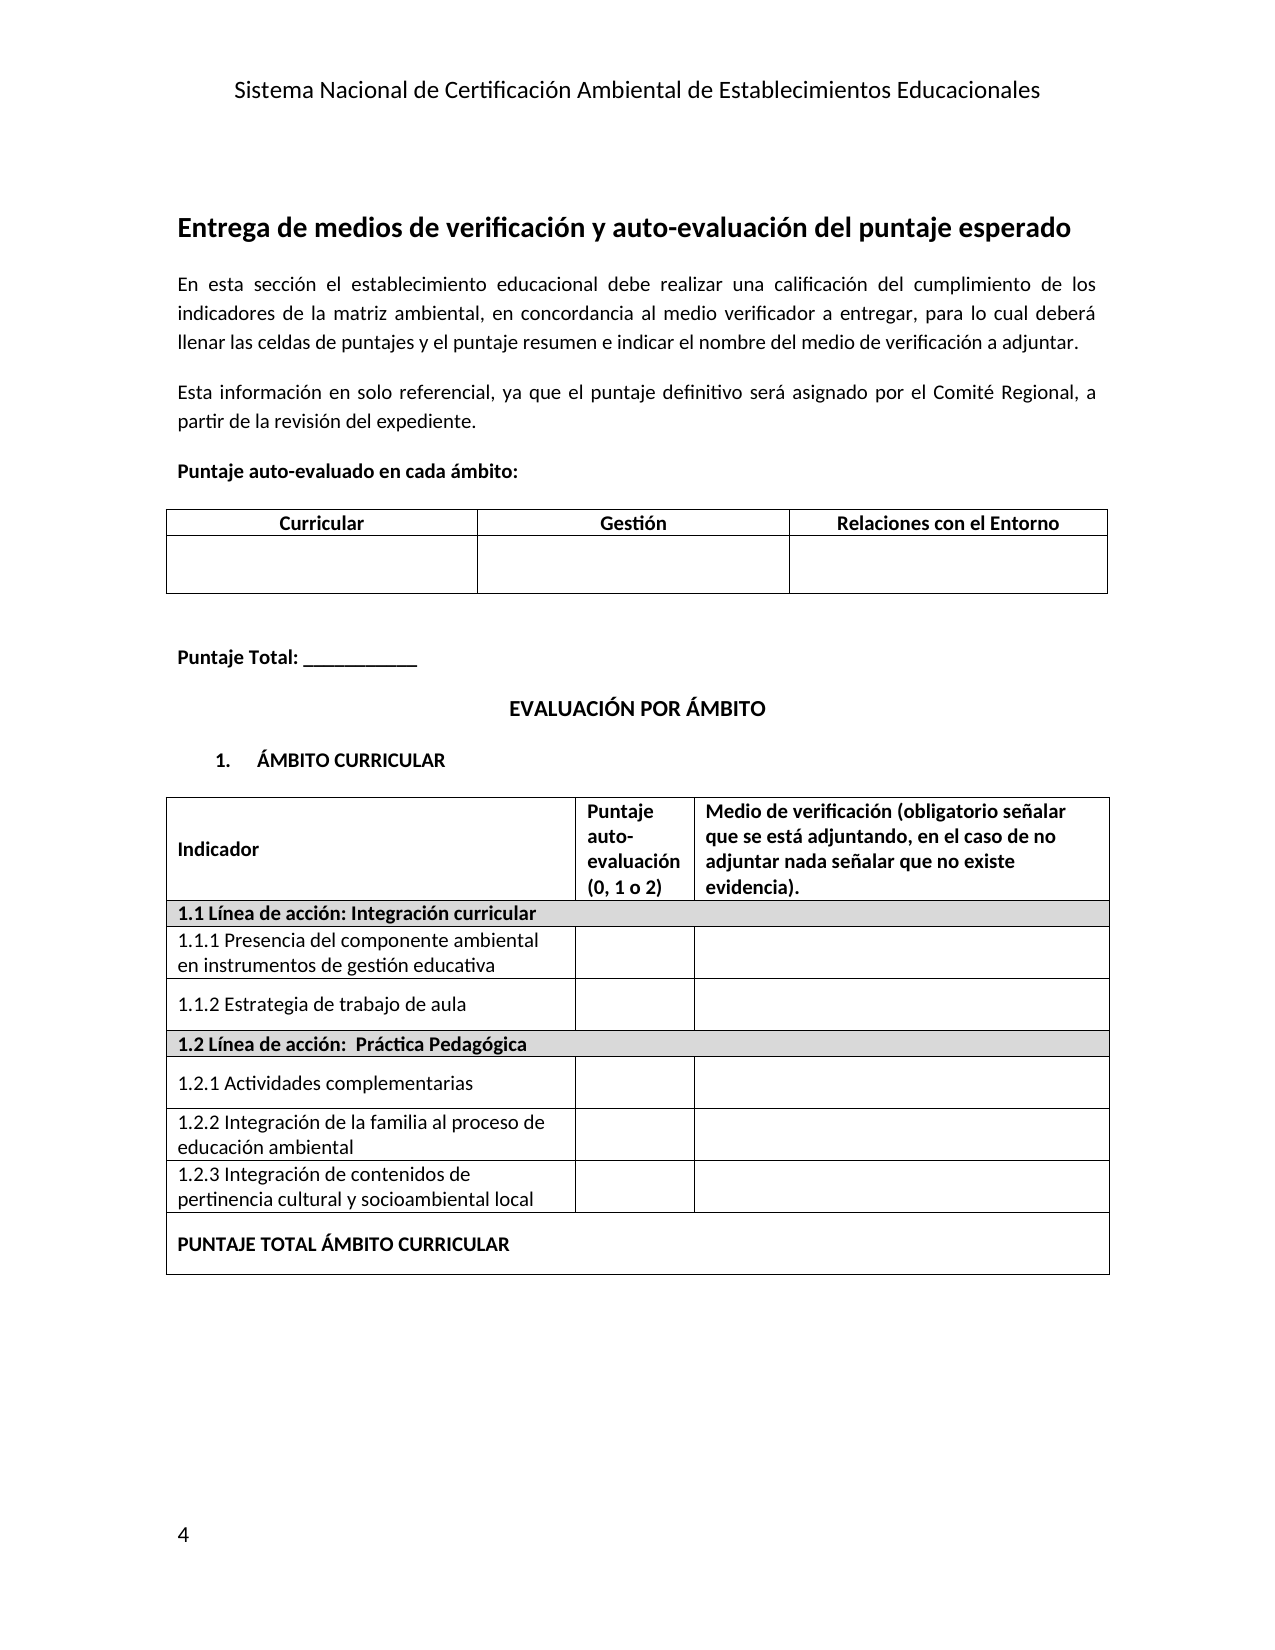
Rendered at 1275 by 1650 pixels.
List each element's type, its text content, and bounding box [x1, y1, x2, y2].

table_cell 1.2.3 Integración de contenidos de pertinencia cultural y socioambiental local [167, 1161, 575, 1212]
table_cell [478, 536, 789, 593]
table_header Relaciones con el Entorno [790, 510, 1107, 535]
table_header Medio de verificación (obligatorio señalar que se está adjuntando, en el caso de no adjuntar nada señalar que no existe evidencia). [695, 798, 1109, 899]
table_header Gestión [478, 510, 789, 535]
table_cell [695, 979, 1109, 1030]
table_header Indicador [167, 798, 575, 899]
table_cell 1.2.1 Actividades complementarias [167, 1057, 575, 1108]
table_cell [167, 536, 477, 593]
table_cell 1.1.2 Estrategia de trabajo de aula [167, 979, 575, 1030]
table_cell 1.2 Línea de acción: Práctica Pedagógica [167, 1031, 1109, 1056]
table_cell [790, 536, 1107, 593]
text Puntaje Total: ___________ [177, 644, 1098, 669]
table_cell 1.2.2 Integración de la familia al proceso de educación ambiental [167, 1109, 575, 1160]
table_cell [576, 1057, 694, 1108]
table_cell [695, 927, 1109, 978]
table_cell 1.1 Línea de acción: Integración curricular [167, 901, 1109, 926]
list ÁMBITO CURRICULAR [215, 747, 1098, 772]
table_cell [576, 1109, 694, 1160]
table_header Curricular [167, 510, 477, 535]
text Esta información en solo referencial, ya que el puntaje definitivo será asignado por el Comité Regional, a partir de la revisión del expediente. [177, 379, 1098, 434]
table_cell [695, 1109, 1109, 1160]
table_cell [576, 1161, 694, 1212]
table_cell PUNTAJE TOTAL ÁMBITO CURRICULAR [167, 1213, 1109, 1274]
text Entrega de medios de verificación y auto-evaluación del puntaje esperado [177, 209, 1098, 245]
table_cell [695, 1057, 1109, 1108]
table_cell [576, 927, 694, 978]
table_cell 1.1.1 Presencia del componente ambiental en instrumentos de gestión educativa [167, 927, 575, 978]
text Puntaje auto-evaluado en cada ámbito: [177, 459, 1098, 484]
table_cell [695, 1161, 1109, 1212]
text EVALUACIÓN POR ÁMBITO [177, 694, 1098, 722]
table_header Puntaje auto- evaluación (0, 1 o 2) [576, 798, 694, 899]
text En esta sección el establecimiento educacional debe realizar una calificación del cumplimiento de los indicadores de la matriz ambiental, en concordancia al medio verificador a entregar, para lo cual deberá llenar las celdas de puntajes y el puntaje resumen e indicar el nombre del medio de verificación a adjuntar. [177, 271, 1098, 355]
table_cell [576, 979, 694, 1030]
